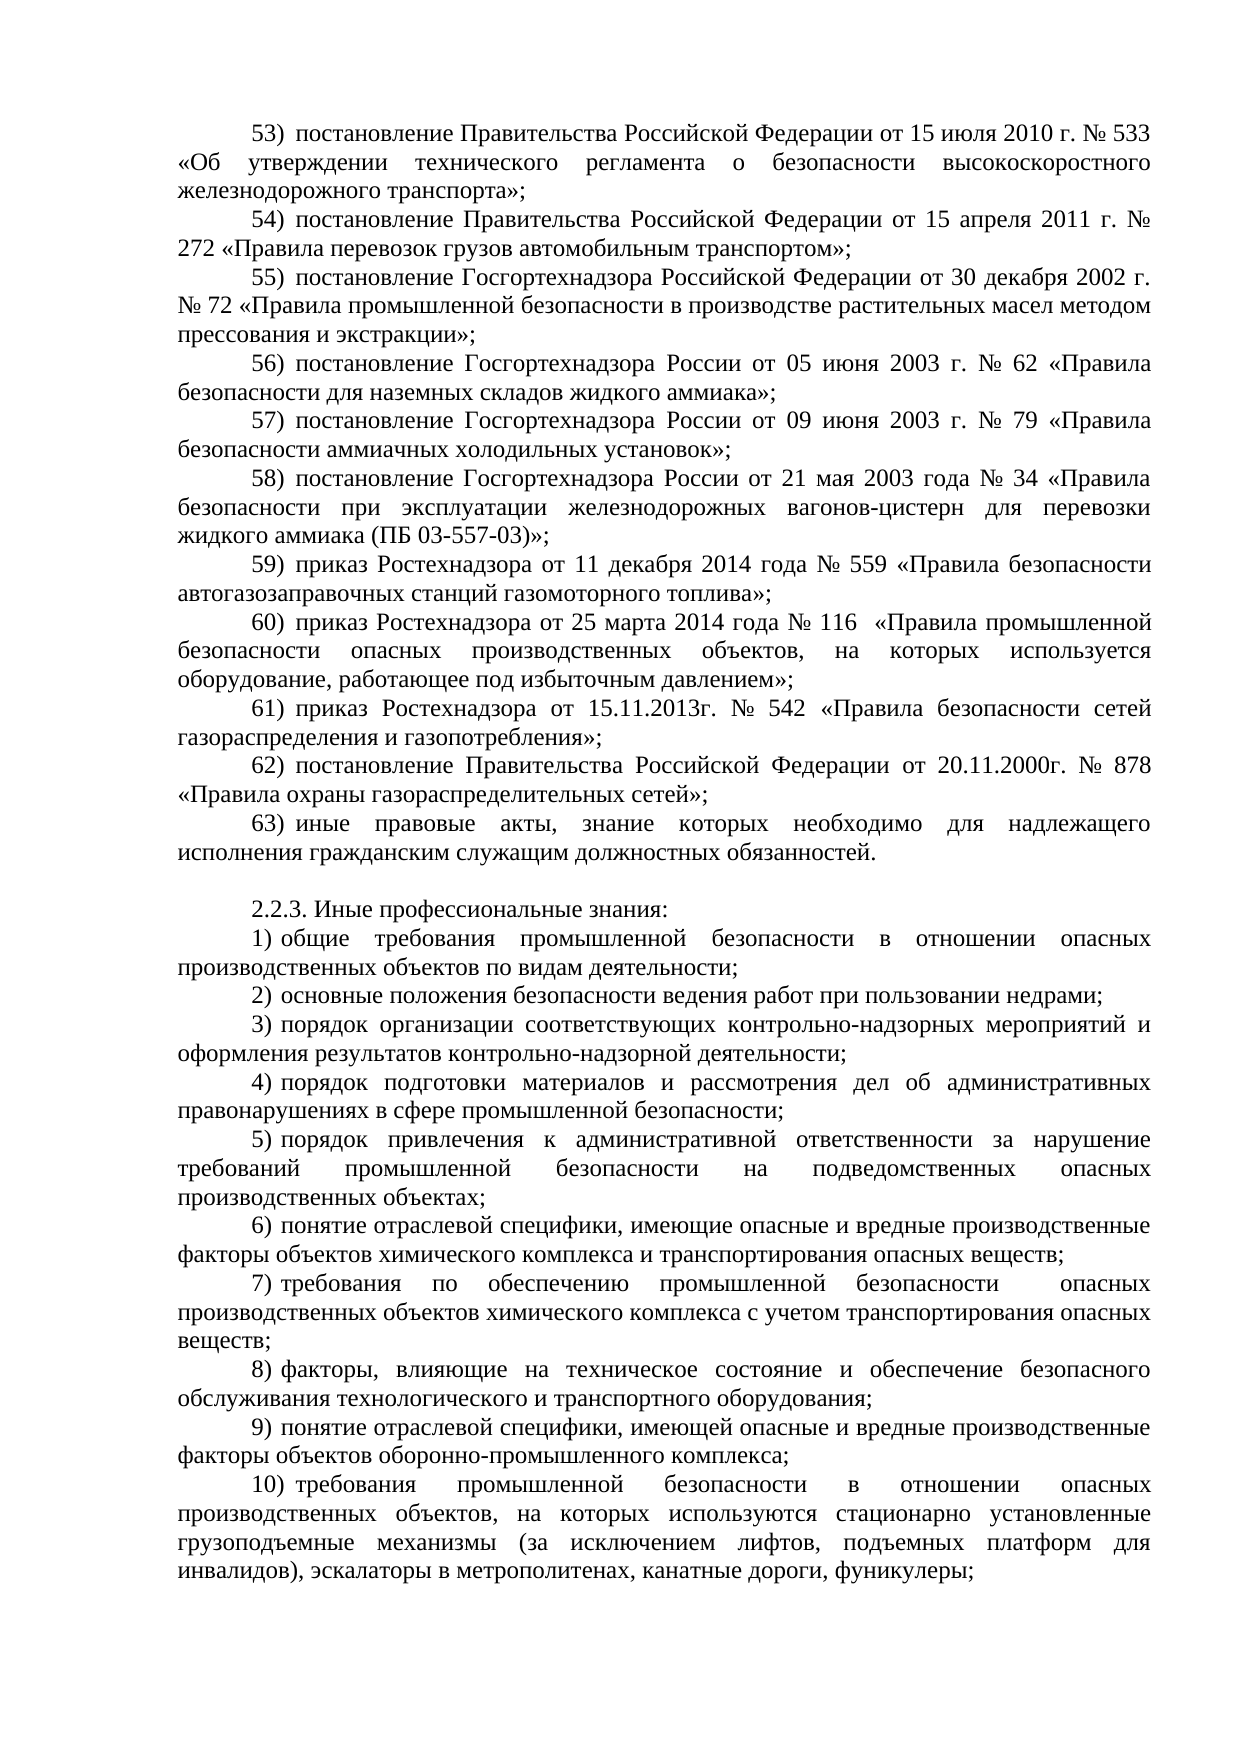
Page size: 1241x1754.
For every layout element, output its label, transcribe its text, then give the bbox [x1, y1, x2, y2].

list постановление Госгортехнадзора России от 09 июня 2003 г. № 79 «Правила безопасности аммиачных холодильных установок»; [177, 406, 1152, 463]
list постановление Госгортехнадзора России от 21 мая 2003 года № 34 «Правила безопасности при эксплуатации железнодорожных вагонов-цистерн для перевозки жидкого аммиака (ПБ 03-557-03)»; [177, 463, 1152, 549]
list приказ Ростехнадзора от 11 декабря 2014 года № 559 «Правила безопасности автогазозаправочных станций газомоторного топлива»; [177, 549, 1152, 607]
list постановление Правительства Российской Федерации от 15 апреля 2011 г. № 272 «Правила перевозок грузов автомобильным транспортом»; [177, 204, 1152, 262]
list постановление Госгортехнадзора России от 05 июня 2003 г. № 62 «Правила безопасности для наземных складов жидкого аммиака»; [177, 348, 1152, 406]
list порядок привлечения к административной ответственности за нарушение требований промышленной безопасности на подведомственных опасных производственных объектах; [177, 1124, 1152, 1211]
list постановление Госгортехнадзора Российской Федерации от 30 декабря 2002 г. № 72 «Правила промышленной безопасности в производстве растительных масел методом прессования и экстракции»; [177, 262, 1152, 348]
list понятие отраслевой специфики, имеющей опасные и вредные производственные факторы объектов оборонно-промышленного комплекса; [177, 1412, 1152, 1469]
list порядок организации соответствующих контрольно-надзорных мероприятий и оформления результатов контрольно-надзорной деятельности; [177, 1009, 1152, 1067]
list приказ Ростехнадзора от 15.11.2013г. № 542 «Правила безопасности сетей газораспределения и газопотребления»; [177, 693, 1152, 751]
list постановление Правительства Российской Федерации от 20.11.2000г. № 878 «Правила охраны газораспределительных сетей»; [177, 751, 1152, 808]
list факторы, влияющие на техническое состояние и обеспечение безопасного обслуживания технологического и транспортного оборудования; [177, 1354, 1152, 1412]
list основные положения безопасности ведения работ при пользовании недрами; [177, 981, 1152, 1009]
text 2.2.3. Иные профессиональные знания: [177, 894, 1152, 923]
list общие требования промышленной безопасности в отношении опасных производственных объектов по видам деятельности; [177, 923, 1152, 981]
list приказ Ростехнадзора от 25 марта 2014 года № 116 «Правила промышленной безопасности опасных производственных объектов, на которых используется оборудование, работающее под избыточным давлением»; [177, 607, 1152, 693]
list требования по обеспечению промышленной безопасности опасных производственных объектов химического комплекса с учетом транспортирования опасных веществ; [177, 1268, 1152, 1354]
list иные правовые акты, знание которых необходимо для надлежащего исполнения гражданским служащим должностных обязанностей. [177, 808, 1152, 866]
list понятие отраслевой специфики, имеющие опасные и вредные производственные факторы объектов химического комплекса и транспортирования опасных веществ; [177, 1211, 1152, 1268]
list требования промышленной безопасности в отношении опасных производственных объектов, на которых используются стационарно установленные грузоподъемные механизмы (за исключением лифтов, подъемных платформ для инвалидов), эскалаторы в метрополитенах, канатные дороги, фуникулеры; [177, 1469, 1152, 1584]
list порядок подготовки материалов и рассмотрения дел об административных правонарушениях в сфере промышленной безопасности; [177, 1067, 1152, 1124]
list постановление Правительства Российской Федерации от 15 июля 2010 г. № 533 «Об утверждении технического регламента о безопасности высокоскоростного железнодорожного транспорта»; [177, 118, 1152, 204]
